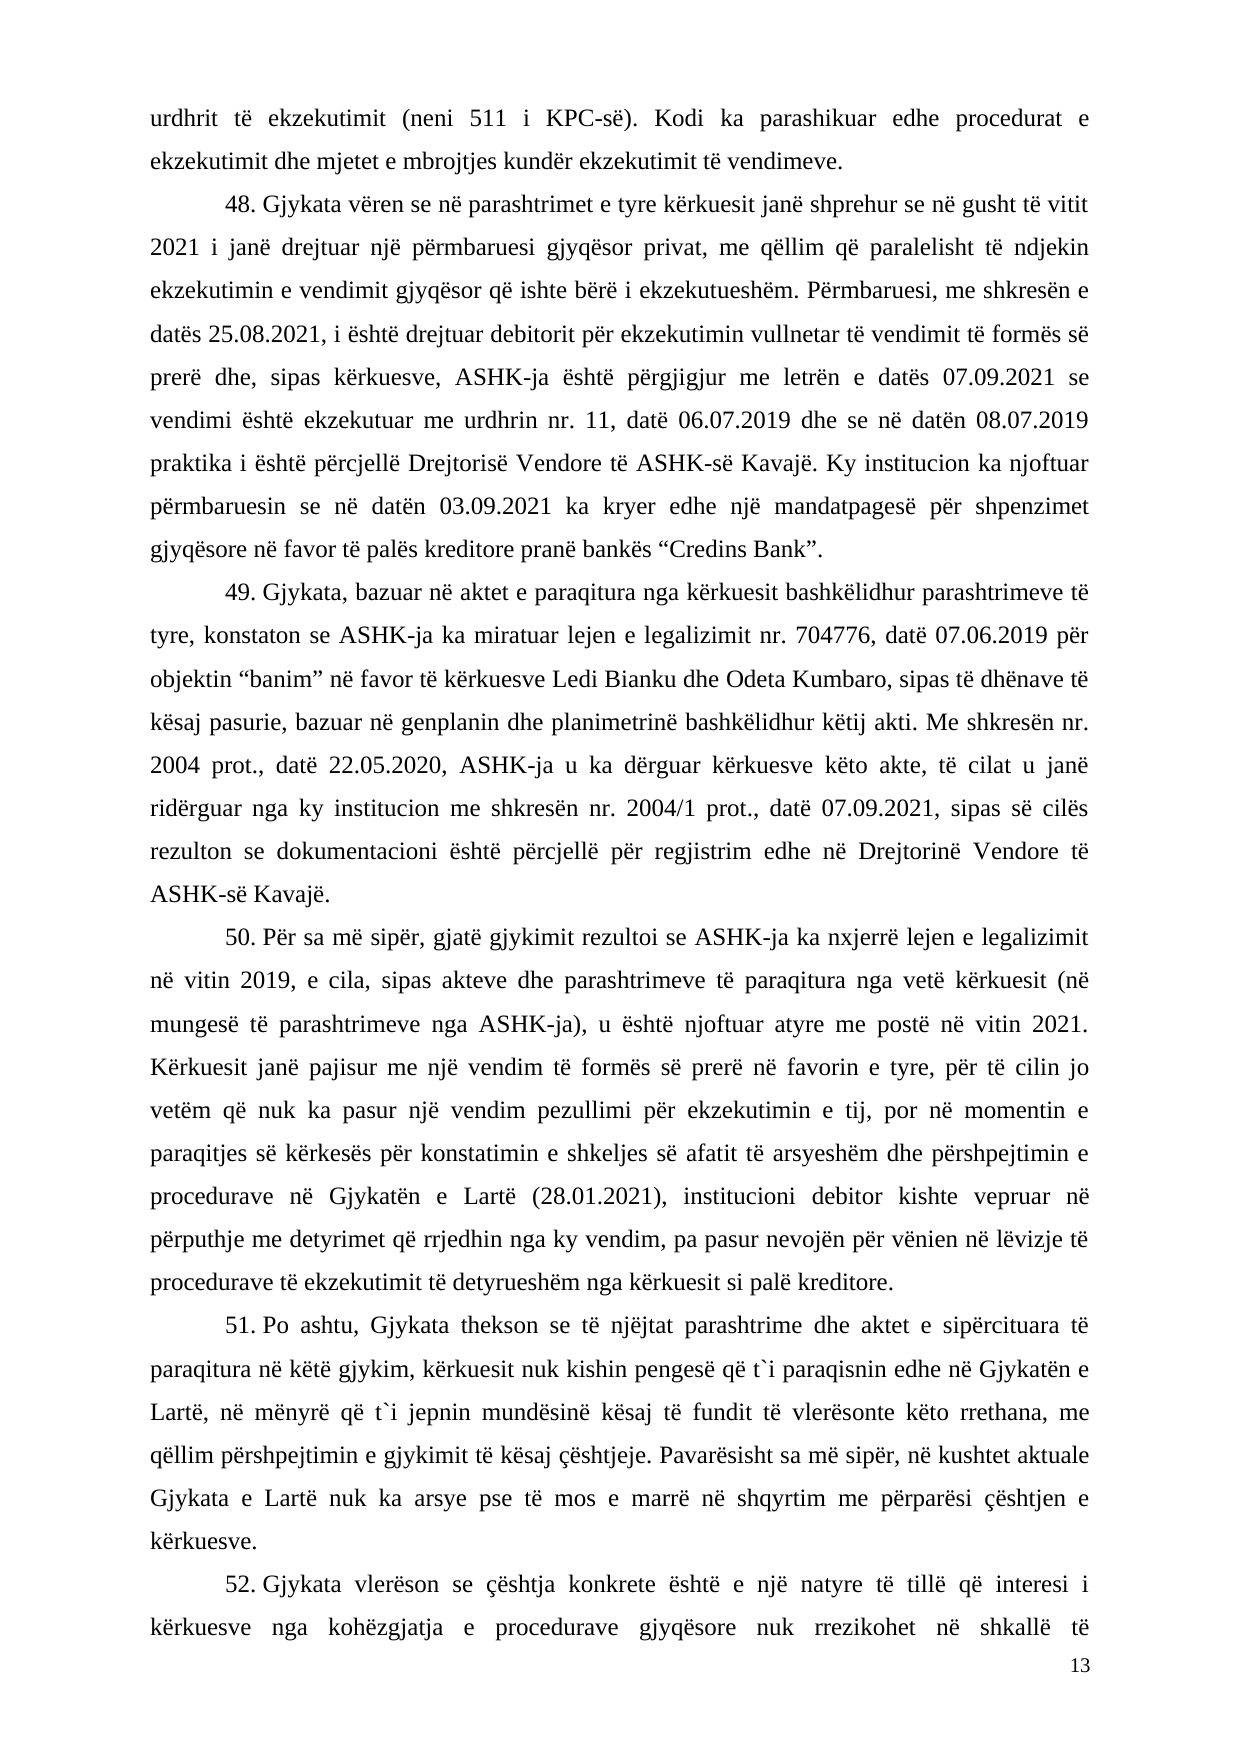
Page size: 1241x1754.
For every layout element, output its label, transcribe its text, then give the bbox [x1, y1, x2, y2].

list Po ashtu, Gjykata thekson se të njëjtat parashtrime dhe aktet e sipërcituara të paraqitura në këtë gjykim, kërkuesit nuk kishin pengesë që t`i paraqisnin edhe në Gjykatën e Lartë, në mënyrë që t`i jepnin mundësinë kësaj të fundit të vlerësonte këto rrethana, me qëllim përshpejtimin e gjykimit të kësaj çështjeje. Pavarësisht sa më sipër, në kushtet aktuale Gjykata e Lartë nuk ka arsye pse të mos e marrë në shqyrtim me përparësi çështjen e kërkuesve. [150, 1311, 1090, 1555]
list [150, 1569, 1090, 1641]
list Gjykata, bazuar në aktet e paraqitura nga kërkuesit bashkëlidhur parashtrimeve të tyre, konstaton se ASHK-ja ka miratuar lejen e legalizimit nr. 704776, datë 07.06.2019 për objektin “banim” në favor të kërkuesve Ledi Bianku dhe Odeta Kumbaro, sipas të dhënave të kësaj pasurie, bazuar në genplanin dhe planimetrinë bashkëlidhur këtij akti. Me shkresën nr. 2004 prot., datë 22.05.2020, ASHK-ja u ka dërguar kërkuesve këto akte, të cilat u janë ridërguar nga ky institucion me shkresën nr. 2004/1 prot., datë 07.09.2021, sipas së cilës rezulton se dokumentacioni është përcjellë për regjistrim edhe në Drejtorinë Vendore të ASHK-së Kavajë. [150, 577, 1090, 908]
list Gjykata vëren se në parashtrimet e tyre kërkuesit janë shprehur se në gusht të vitit 2021 i janë drejtuar një përmbaruesi gjyqësor privat, me qëllim që paralelisht të ndjekin ekzekutimin e vendimit gjyqësor që ishte bërë i ekzekutueshëm. Përmbaruesi, me shkresën e datës 25.08.2021, i është drejtuar debitorit për ekzekutimin vullnetar të vendimit të formës së prerë dhe, sipas kërkuesve, ASHK-ja është përgjigjur me letrën e datës 07.09.2021 se vendimi është ekzekutuar me urdhrin nr. 11, datë 06.07.2019 dhe se në datën 08.07.2019 praktika i është përcjellë Drejtorisë Vendore të ASHK-së Kavajë. Ky institucion ka njoftuar përmbaruesin se në datën 03.09.2021 ka kryer edhe një mandatpagesë për shpenzimet gjyqësore në favor të palës kreditore pranë bankës “Credins Bank”. [150, 189, 1090, 563]
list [150, 103, 1090, 175]
list Për sa më sipër, gjatë gjykimit rezultoi se ASHK-ja ka nxjerrë lejen e legalizimit në vitin 2019, e cila, sipas akteve dhe parashtrimeve të paraqitura nga vetë kërkuesit (në mungesë të parashtrimeve nga ASHK-ja), u është njoftuar atyre me postë në vitin 2021. Kërkuesit janë pajisur me një vendim të formës së prerë në favorin e tyre, për të cilin jo vetëm që nuk ka pasur një vendim pezullimi për ekzekutimin e tij, por në momentin e paraqitjes së kërkesës për konstatimin e shkeljes së afatit të arsyeshëm dhe përshpejtimin e procedurave në Gjykatën e Lartë (28.01.2021), institucioni debitor kishte vepruar në përputhje me detyrimet që rrjedhin nga ky vendim, pa pasur nevojën për vënien në lëvizje të procedurave të ekzekutimit të detyrueshëm nga kërkuesit si palë kreditore. [150, 922, 1090, 1296]
